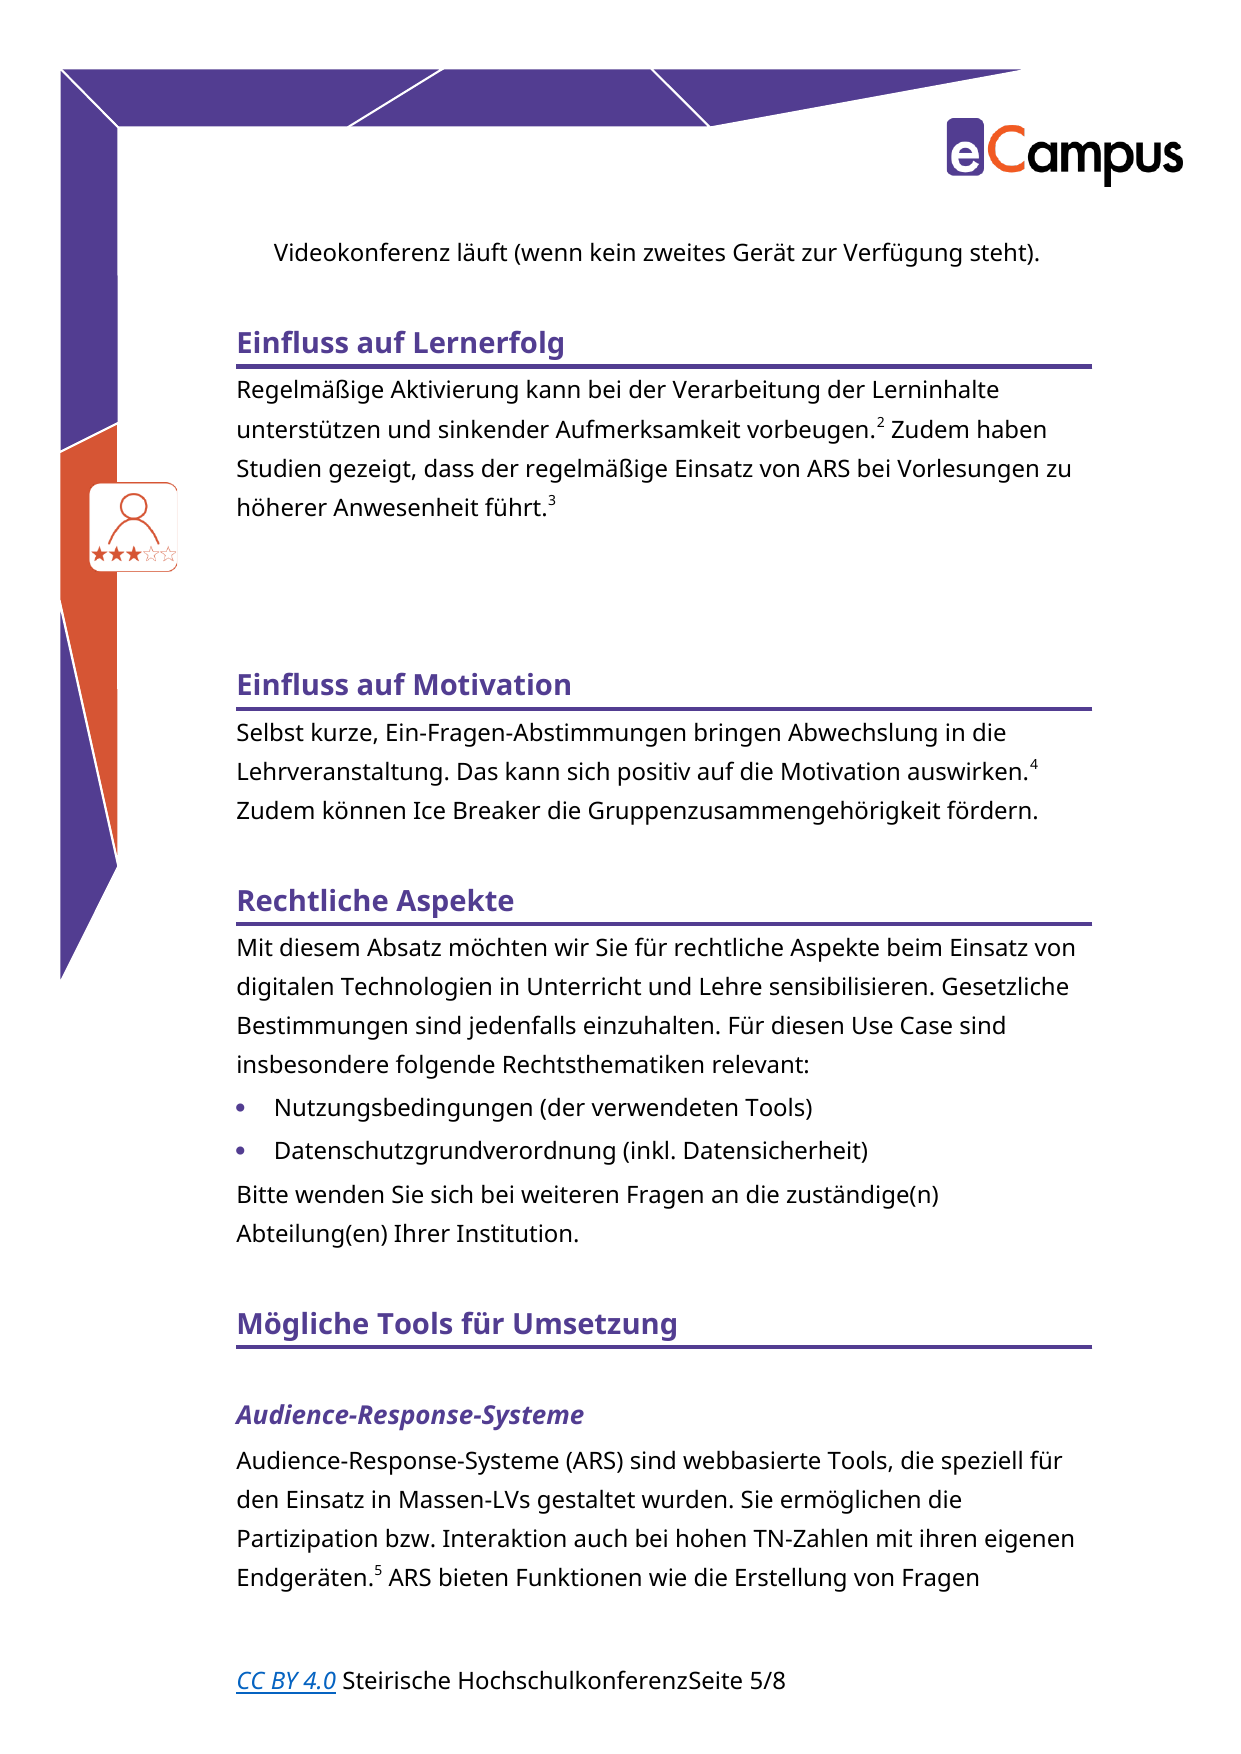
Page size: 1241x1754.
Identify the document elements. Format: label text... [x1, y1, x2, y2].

subtitle Einfluss auf Motivation [236, 665, 1092, 707]
picture [88, 482, 178, 572]
subtitle Rechtliche Aspekte [236, 880, 1092, 922]
subtitle Einfluss auf Lernerfolg [236, 323, 1092, 364]
text Datenschutzgrundverordnung (inkl. Datensicherheit) [236, 1134, 1092, 1167]
subtitle Audience-Response-Systeme [236, 1397, 1092, 1432]
picture [946, 118, 1183, 187]
text Regelmäßige Aktivierung kann bei der Verarbeitung der Lerninhalte unterstützen und sinkender Aufmerksamkeit vorbeugen. Zudem haben Studien gezeigt, dass der regelmäßige Einsatz von ARS bei Vorlesungen zu höherer Anwesenheit führt. [236, 373, 1092, 523]
text Selbst kurze, Ein-Fragen-Abstimmungen bringen Abwechslung in die Lehrveranstaltung. Das kann sich positiv auf die Motivation auswirken. Zudem können Ice Breaker die Gruppenzusammengehörigkeit fördern. [236, 715, 1092, 826]
subtitle Mögliche Tools für Umsetzung [236, 1303, 1092, 1345]
text Nutzungsbedingungen (der verwendeten Tools) [236, 1091, 1092, 1123]
text Bitte wenden Sie sich bei weiteren Fragen an die zuständige(n) Abteilung(en) Ihrer Institution. [236, 1177, 1092, 1249]
text Mit diesem Absatz möchten wir Sie für rechtliche Aspekte beim Einsatz von digitalen Technologien in Unterricht und Lehre sensibilisieren. Gesetzliche Bestimmungen sind jedenfalls einzuhalten. Für diesen Use Case sind insbesondere folgende Rechtsthematiken relevant: [236, 931, 1092, 1080]
